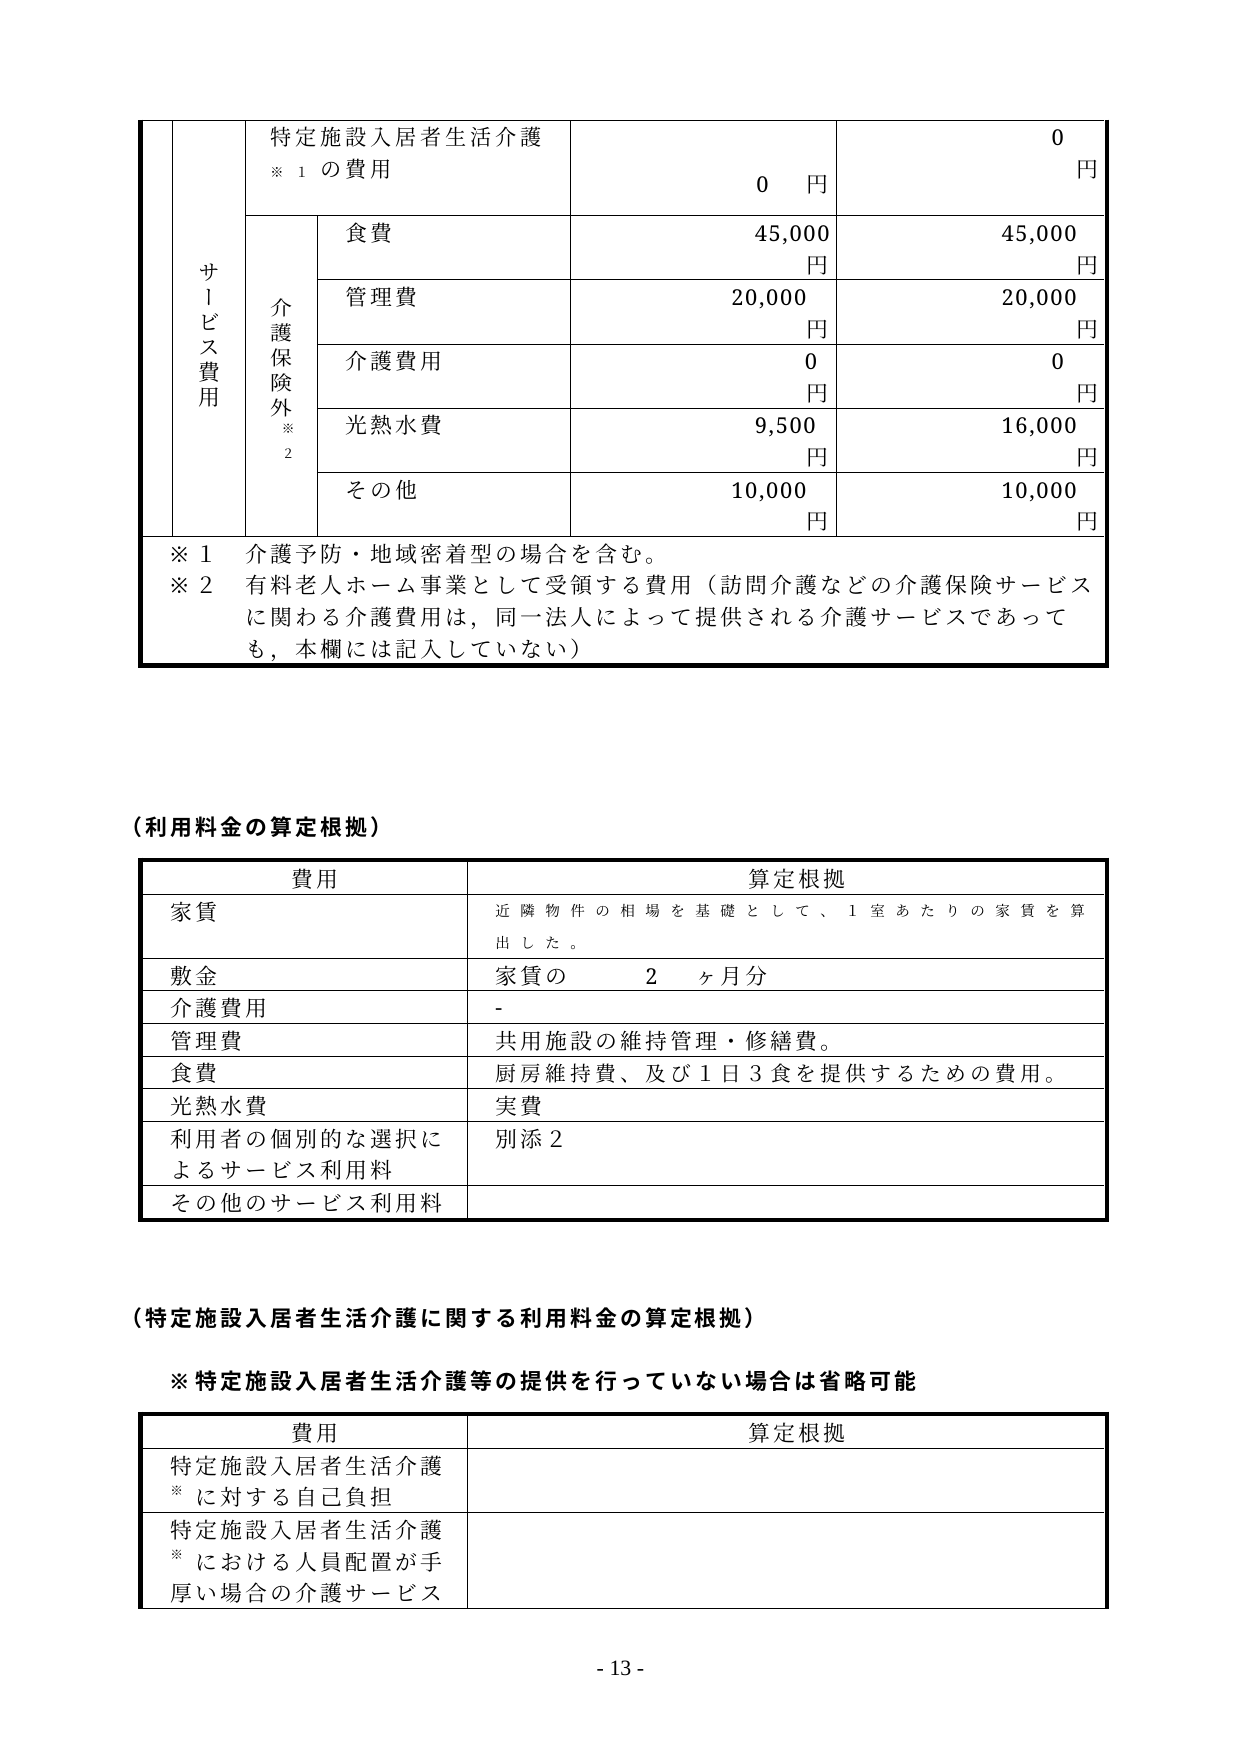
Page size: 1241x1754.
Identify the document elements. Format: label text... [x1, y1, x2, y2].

table_cell 9,500円 [571, 409, 836, 472]
text （利用料金の算定根拠） [120, 794, 1120, 857]
table_cell 20,000円 [837, 279, 1105, 343]
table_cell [143, 1513, 467, 1608]
table_cell 光熱水費 [143, 1089, 467, 1121]
table_cell ※１ 介護予防・地域密着型の場合を含む。 ※２ 有料老人ホーム事業として受領する費用（訪問介護などの介護保険サービスに関わる介護費用は，同一法人によって提供される介護サービスであっても，本欄には記入していない） [143, 536, 1105, 663]
table_cell 16,000円 [837, 408, 1105, 472]
table_cell 別添２ [468, 1121, 1105, 1185]
table_cell 厨房維持費、及び１日３食を提供するための費用。 [468, 1056, 1105, 1088]
table_cell 10,000円 [571, 473, 836, 536]
table_cell 0円 [571, 345, 836, 408]
table_cell 共用施設の維持管理・修繕費。 [468, 1023, 1105, 1056]
table_cell 20,000円 [571, 280, 836, 343]
table_cell 45,000円 [571, 216, 836, 279]
table_cell 管理費 [143, 1024, 467, 1056]
table_header 算定根拠 [468, 1416, 1105, 1448]
table_cell サービス費用 [173, 121, 245, 536]
text ※特定施設入居者生活介護等の提供を行っていない場合は省略可能 [120, 1348, 1120, 1412]
table_cell 10,000円 [837, 472, 1105, 536]
table_cell - [468, 990, 1105, 1023]
table_cell [468, 1512, 1105, 1608]
table_cell 家賃 [143, 895, 467, 958]
table_cell [468, 1448, 1105, 1512]
table_cell 介護費用 [143, 991, 467, 1023]
table_cell 0円 [837, 344, 1105, 408]
table_cell 介護保険外※２ [246, 216, 317, 536]
table_cell 0円 [571, 121, 836, 215]
table_cell 利用者の個別的な選択によるサービス利用料 [143, 1122, 467, 1185]
table_cell その他 [318, 473, 570, 536]
table_cell 食費 [318, 216, 570, 279]
table_header 費用 [143, 1416, 467, 1448]
table_cell 特定施設入居者生活介護※に対する自己負担 [143, 1449, 467, 1512]
table_header 算定根拠 [468, 862, 1105, 894]
table_cell 実費 [468, 1088, 1105, 1121]
table_cell [468, 1185, 1105, 1218]
table_cell 0円 [837, 120, 1105, 215]
table_cell 特定施設入居者生活介護※１の費用 [246, 121, 570, 215]
table_cell その他のサービス利用料 [143, 1186, 467, 1218]
table_cell 家賃の 2ヶ月分 [468, 958, 1105, 990]
table_cell 食費 [143, 1057, 467, 1088]
table_cell 光熱水費 [318, 409, 570, 472]
table_cell 敷金 [143, 959, 467, 990]
table_cell 45,000円 [837, 215, 1105, 279]
table_cell [143, 121, 172, 536]
table_cell 介護費用 [318, 345, 570, 408]
text （特定施設入居者生活介護に関する利用料金の算定根拠） [120, 1285, 1120, 1348]
table_cell 管理費 [318, 280, 570, 343]
table_cell 近隣物件の相場を基礎として、１室あたりの家賃を算出した。 [468, 894, 1105, 958]
table_header 費用 [143, 862, 467, 894]
